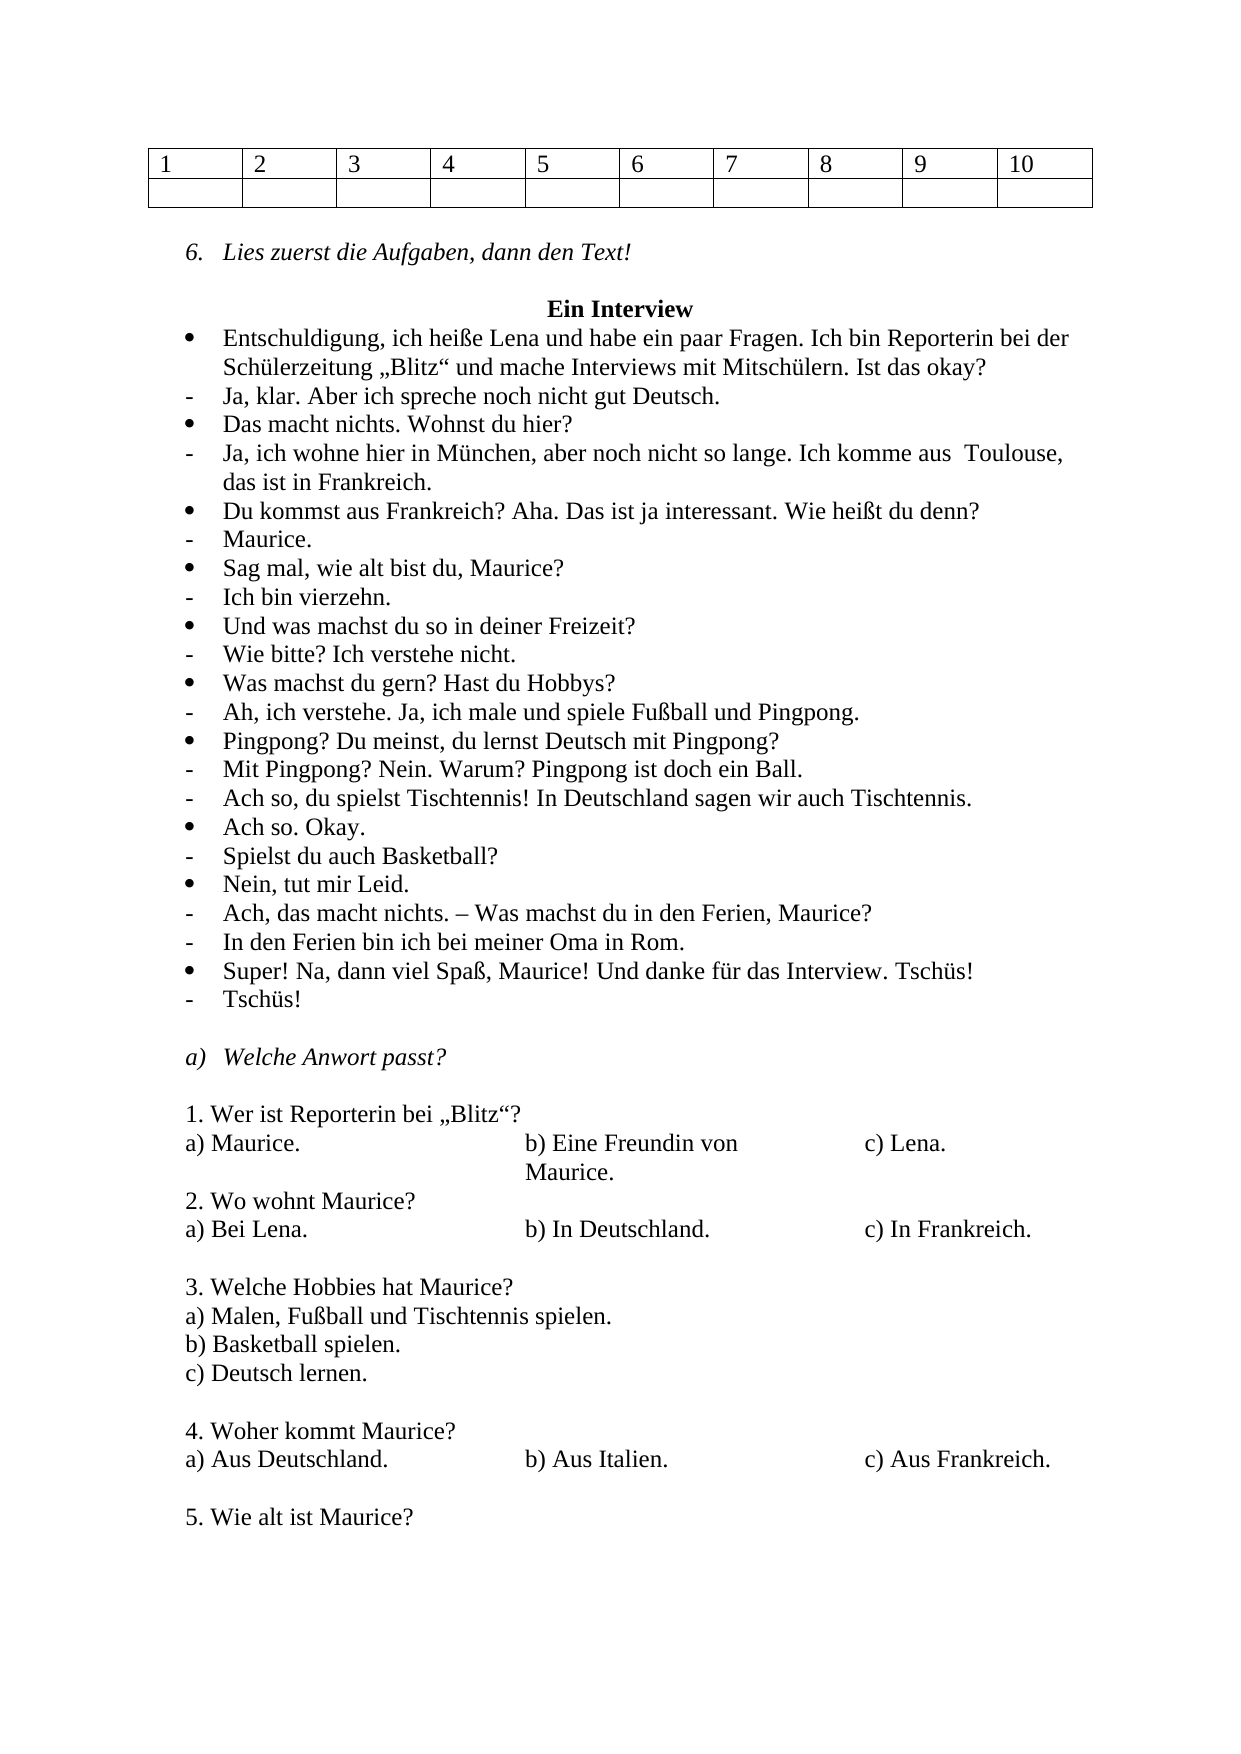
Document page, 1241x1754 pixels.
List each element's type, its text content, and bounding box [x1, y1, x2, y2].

list Ach so, du spielst Tischtennis! In Deutschland sagen wir auch Tischtennis. [185, 783, 1093, 812]
text b) Aus Italien. [525, 1444, 753, 1473]
list Und was machst du so in deiner Freizeit? [185, 611, 1093, 639]
table_header 6 [620, 149, 713, 177]
list Nein, tut mir Leid. [185, 869, 1093, 898]
text 1. Wer ist Reporterin bei „Blitz“? [185, 1099, 1093, 1128]
table_header 3 [337, 149, 430, 177]
table_header 9 [903, 149, 997, 177]
list Ja, ich wohne hier in München, aber noch nicht so lange. Ich komme aus Toulouse, das ist in Frankreich. [185, 438, 1093, 496]
text a) Aus Deutschland. [185, 1444, 413, 1473]
text c) Aus Frankreich. [864, 1444, 1093, 1473]
table_cell [620, 179, 713, 207]
text b) Eine Freundin von Maurice. [525, 1128, 753, 1186]
table_header 10 [998, 149, 1092, 177]
table_cell [149, 179, 242, 207]
text 5. Wie alt ist Maurice? [185, 1502, 1093, 1531]
table_header 4 [431, 149, 525, 177]
table_header 5 [526, 149, 619, 177]
table_header 1 [149, 149, 242, 177]
table_cell [243, 179, 336, 207]
list In den Ferien bin ich bei meiner Oma in Rom. [185, 927, 1093, 956]
text b) In Deutschland. [525, 1214, 753, 1243]
text b) Basketball spielen. [185, 1329, 1093, 1358]
text c) In Frankreich. [864, 1214, 1093, 1243]
table_cell [903, 179, 997, 207]
table_cell [526, 179, 619, 207]
table_cell [809, 179, 902, 207]
list Ich bin vierzehn. [185, 582, 1093, 611]
list Ja, klar. Aber ich spreche noch nicht gut Deutsch. [185, 381, 1093, 409]
list Wie bitte? Ich verstehe nicht. [185, 639, 1093, 668]
text 3. Welche Hobbies hat Maurice? [185, 1272, 1093, 1301]
table_cell [431, 179, 525, 207]
list Ah, ich verstehe. Ja, ich male und spiele Fußball und Pingpong. [185, 697, 1093, 726]
table_header 8 [809, 149, 902, 177]
table_cell [714, 179, 808, 207]
text 2. Wo wohnt Maurice? [185, 1186, 1093, 1214]
list Sag mal, wie alt bist du, Maurice? [185, 553, 1093, 582]
text c) Deutsch lernen. [185, 1358, 1093, 1387]
list Du kommst aus Frankreich? Aha. Das ist ja interessant. Wie heißt du denn? [185, 496, 1093, 524]
text a) Bei Lena. [185, 1214, 413, 1243]
table_header 2 [243, 149, 336, 177]
text Ein Interview [148, 294, 1093, 323]
table_cell [998, 179, 1092, 207]
text a) Malen, Fußball und Tischtennis spielen. [185, 1301, 1093, 1329]
list Ach so. Okay. [185, 812, 1093, 841]
text 4. Woher kommt Maurice? [185, 1416, 1093, 1444]
table_cell [337, 179, 430, 207]
list Maurice. [185, 524, 1093, 553]
table_header 7 [714, 149, 808, 177]
list Entschuldigung, ich heiße Lena und habe ein paar Fragen. Ich bin Reporterin bei der Schülerzeitung „Blitz“ und mache Interviews mit Mitschülern. Ist das okay? [185, 323, 1093, 381]
list Super! Na, dann viel Spaß, Maurice! Und danke für das Interview. Tschüs! [185, 956, 1093, 984]
text a) Maurice. [185, 1128, 413, 1157]
text c) Lena. [864, 1128, 1093, 1157]
list Tschüs! [185, 984, 1093, 1013]
list Mit Pingpong? Nein. Warum? Pingpong ist doch ein Ball. [185, 754, 1093, 783]
list Lies zuerst die Aufgaben, dann den Text! [185, 237, 1093, 266]
list Das macht nichts. Wohnst du hier? [185, 409, 1093, 438]
list Spielst du auch Basketball? [185, 841, 1093, 869]
list Welche Anwort passt? [185, 1042, 1093, 1071]
list Pingpong? Du meinst, du lernst Deutsch mit Pingpong? [185, 726, 1093, 754]
list Was machst du gern? Hast du Hobbys? [185, 668, 1093, 697]
list Ach, das macht nichts. – Was machst du in den Ferien, Maurice? [185, 898, 1093, 927]
